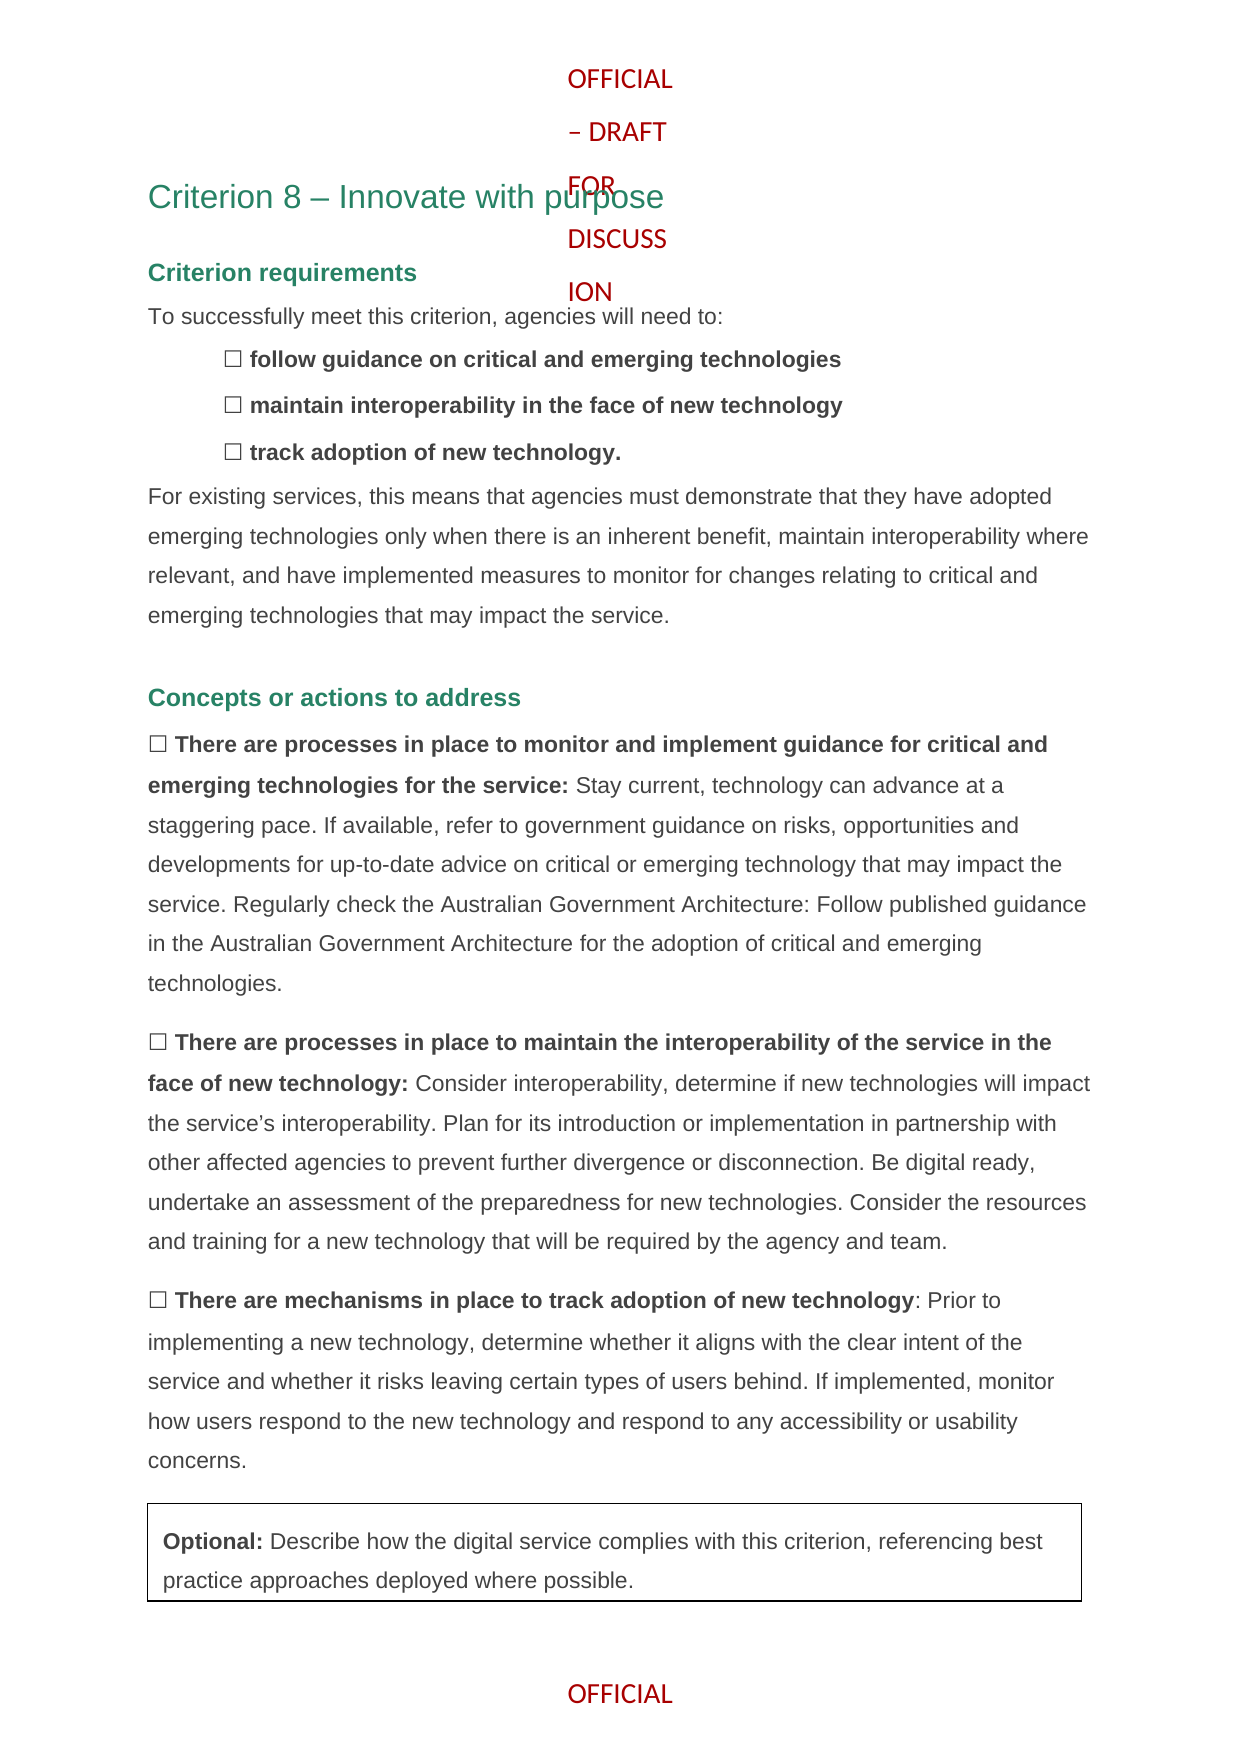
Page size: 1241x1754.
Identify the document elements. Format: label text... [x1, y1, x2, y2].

subtitle Criterion requirements [148, 258, 1092, 286]
text There are mechanisms in place to track adoption of new technology: Prior to implementing a new technology, determine whether it aligns with the clear intent of the service and whether it risks leaving certain types of users behind. If implemented, monitor how users respond to the new technology and respond to any accessibility or usability concerns. [148, 1284, 1092, 1474]
text There are processes in place to monitor and implement guidance for critical and emerging technologies for the service: Stay current, technology can advance at a staggering pace. If available, refer to government guidance on risks, opportunities and developments for up-to-date advice on critical or emerging technology that may impact the service. Regularly check the Australian Government Architecture: Follow published guidance in the Australian Government Architecture for the adoption of critical and emerging technologies. [148, 728, 1092, 996]
text There are processes in place to maintain the interoperability of the service in the face of new technology: Consider interoperability, determine if new technologies will impact the service’s interoperability. Plan for its introduction or implementation in partnership with other affected agencies to prevent further divergence or disconnection. Be digital ready, undertake an assessment of the preparedness for new technologies. Consider the resources and training for a new technology that will be required by the agency and team. [148, 1026, 1092, 1255]
text maintain interoperability in the face of new technology [223, 389, 1092, 421]
text To successfully meet this criterion, agencies will need to: [148, 303, 1092, 329]
subtitle Criterion 8 – Innovate with purpose [148, 177, 1092, 216]
text track adoption of new technology. [223, 436, 1092, 467]
text For existing services, this means that agencies must demonstrate that they have adopted emerging technologies only when there is an inherent benefit, maintain interoperability where relevant, and have implemented measures to monitor for changes relating to critical and emerging technologies that may impact the service. [148, 483, 1092, 628]
subtitle Concepts or actions to address [148, 683, 1092, 711]
text follow guidance on critical and emerging technologies [223, 342, 1092, 374]
